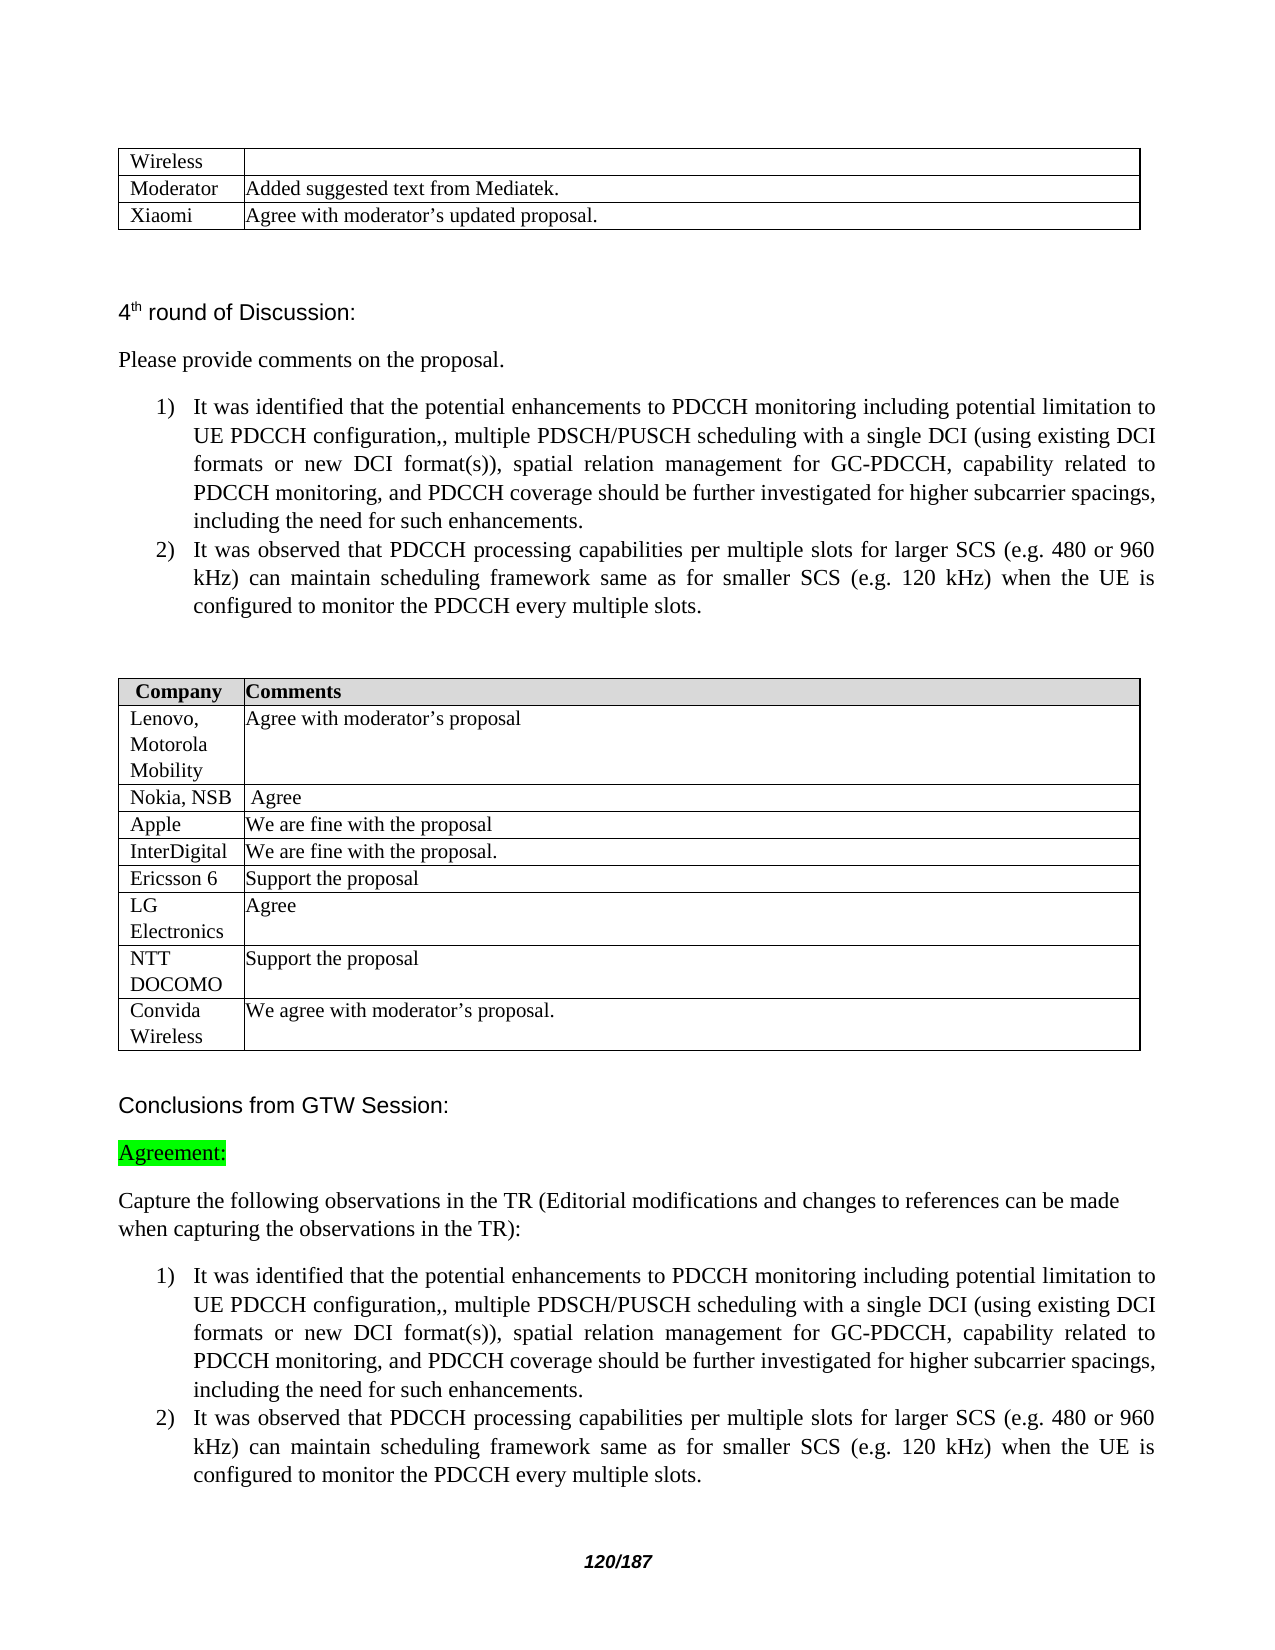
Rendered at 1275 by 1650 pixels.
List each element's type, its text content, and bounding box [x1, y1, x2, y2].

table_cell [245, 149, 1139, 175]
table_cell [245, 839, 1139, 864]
list It was observed that PDCCH processing capabilities per multiple slots for larger SCS (e.g. 480 or 960 kHz) can maintain scheduling framework same as for smaller SCS (e.g. 120 kHz) when the UE is configured to monitor the PDCCH every multiple slots. [156, 536, 1157, 619]
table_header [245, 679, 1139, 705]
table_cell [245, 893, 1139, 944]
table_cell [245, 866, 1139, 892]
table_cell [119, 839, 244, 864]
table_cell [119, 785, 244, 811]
list It was identified that the potential enhancements to PDCCH monitoring including potential limitation to UE PDCCH configuration,, multiple PDSCH/PUSCH scheduling with a single DCI (using existing DCI formats or new DCI format(s)), spatial relation management for GC-PDCCH, capability related to PDCCH monitoring, and PDCCH coverage should be further investigated for higher subcarrier spacings, including the need for such enhancements. [156, 393, 1157, 533]
text Capture the following observations in the TR (Editorial modifications and changes to references can be made when capturing the observations in the TR): [118, 1187, 1157, 1241]
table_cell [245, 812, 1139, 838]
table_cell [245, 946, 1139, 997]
list It was identified that the potential enhancements to PDCCH monitoring including potential limitation to UE PDCCH configuration,, multiple PDSCH/PUSCH scheduling with a single DCI (using existing DCI formats or new DCI format(s)), spatial relation management for GC-PDCCH, capability related to PDCCH monitoring, and PDCCH coverage should be further investigated for higher subcarrier spacings, including the need for such enhancements. [156, 1262, 1157, 1402]
text Agreement: [118, 1139, 1157, 1166]
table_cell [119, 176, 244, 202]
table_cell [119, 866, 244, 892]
subtitle 4th round of Discussion: [118, 299, 1157, 325]
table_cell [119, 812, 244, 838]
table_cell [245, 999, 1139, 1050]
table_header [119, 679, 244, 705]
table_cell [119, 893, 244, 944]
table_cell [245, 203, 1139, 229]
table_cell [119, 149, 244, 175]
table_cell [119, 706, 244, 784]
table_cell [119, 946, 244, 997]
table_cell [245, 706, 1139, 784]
list It was observed that PDCCH processing capabilities per multiple slots for larger SCS (e.g. 480 or 960 kHz) can maintain scheduling framework same as for smaller SCS (e.g. 120 kHz) when the UE is configured to monitor the PDCCH every multiple slots. [156, 1404, 1157, 1488]
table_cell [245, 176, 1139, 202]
text Please provide comments on the proposal. [118, 346, 1157, 373]
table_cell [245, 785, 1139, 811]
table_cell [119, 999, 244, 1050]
subtitle Conclusions from GTW Session: [118, 1092, 1157, 1119]
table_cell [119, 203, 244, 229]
